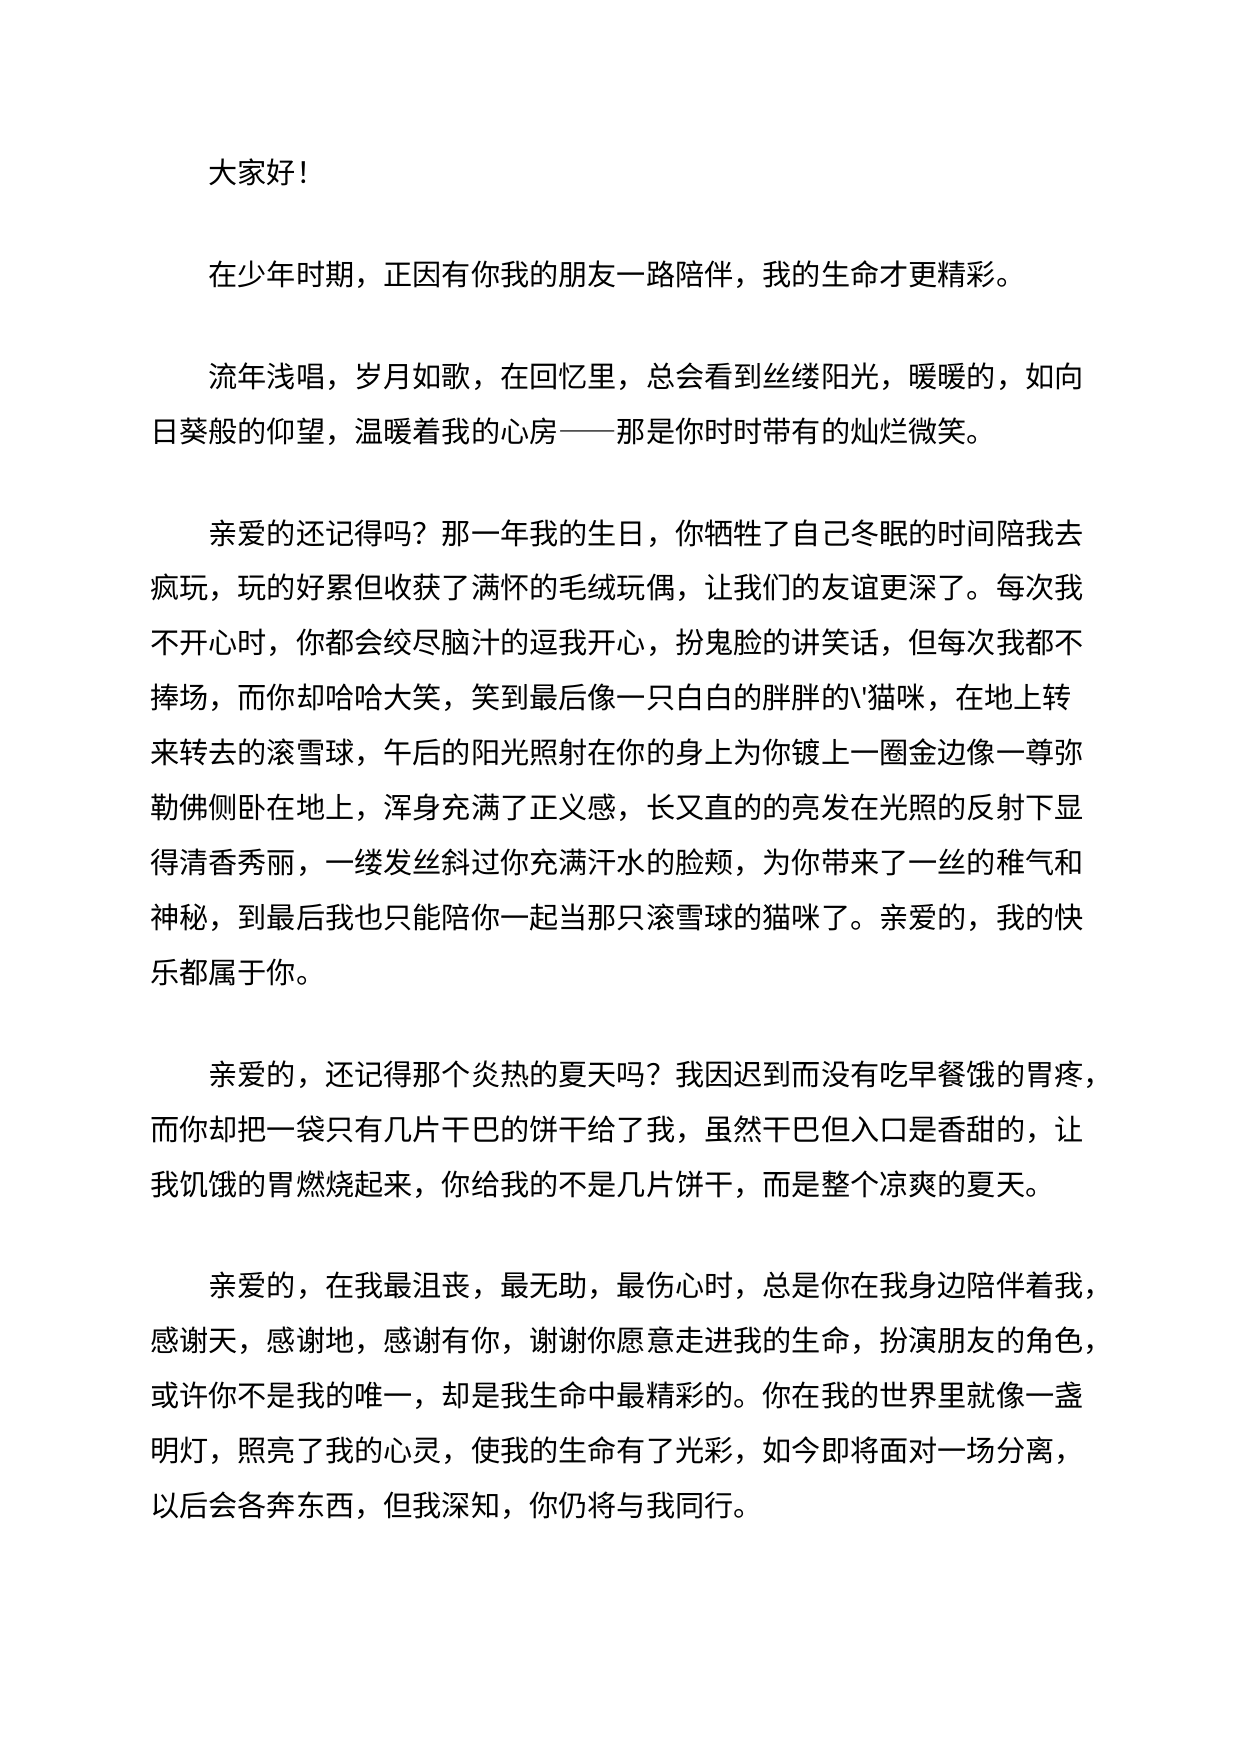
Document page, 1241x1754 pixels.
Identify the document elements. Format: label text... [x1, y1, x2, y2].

text 大家好！ [150, 150, 1090, 192]
text 在少年时期，正因有你我的朋友一路陪伴，我的生命才更精彩。 [150, 252, 1090, 294]
text 流年浅唱，岁月如歌，在回忆里，总会看到丝缕阳光，暖暖的，如向日葵般的仰望，温暖着我的心房——那是你时时带有的灿烂微笑。 [150, 353, 1090, 451]
text 亲爱的，在我最沮丧，最无助，最伤心时，总是你在我身边陪伴着我，感谢天，感谢地，感谢有你，谢谢你愿意走进我的生命，扮演朋友的角色，或许你不是我的唯一，却是我生命中最精彩的。你在我的世界里就像一盏明灯，照亮了我的心灵，使我的生命有了光彩，如今即将面对一场分离，以后会各奔东西，但我深知，你仍将与我同行。 [150, 1263, 1090, 1525]
text 亲爱的还记得吗？那一年我的生日，你牺牲了自己冬眠的时间陪我去疯玩，玩的好累但收获了满怀的毛绒玩偶，让我们的友谊更深了。每次我不开心时，你都会绞尽脑汁的逗我开心，扮鬼脸的讲笑话，但每次我都不捧场，而你却哈哈大笑，笑到最后像一只白白的胖胖的\'猫咪，在地上转来转去的滚雪球，午后的阳光照射在你的身上为你镀上一圈金边像一尊弥勒佛侧卧在地上，浑身充满了正义感，长又直的的亮发在光照的反射下显得清香秀丽，一缕发丝斜过你充满汗水的脸颊，为你带来了一丝的稚气和神秘，到最后我也只能陪你一起当那只滚雪球的猫咪了。亲爱的，我的快乐都属于你。 [150, 510, 1090, 992]
text 亲爱的，还记得那个炎热的夏天吗？我因迟到而没有吃早餐饿的胃疼，而你却把一袋只有几片干巴的饼干给了我，虽然干巴但入口是香甜的，让我饥饿的胃燃烧起来，你给我的不是几片饼干，而是整个凉爽的夏天。 [150, 1051, 1090, 1203]
